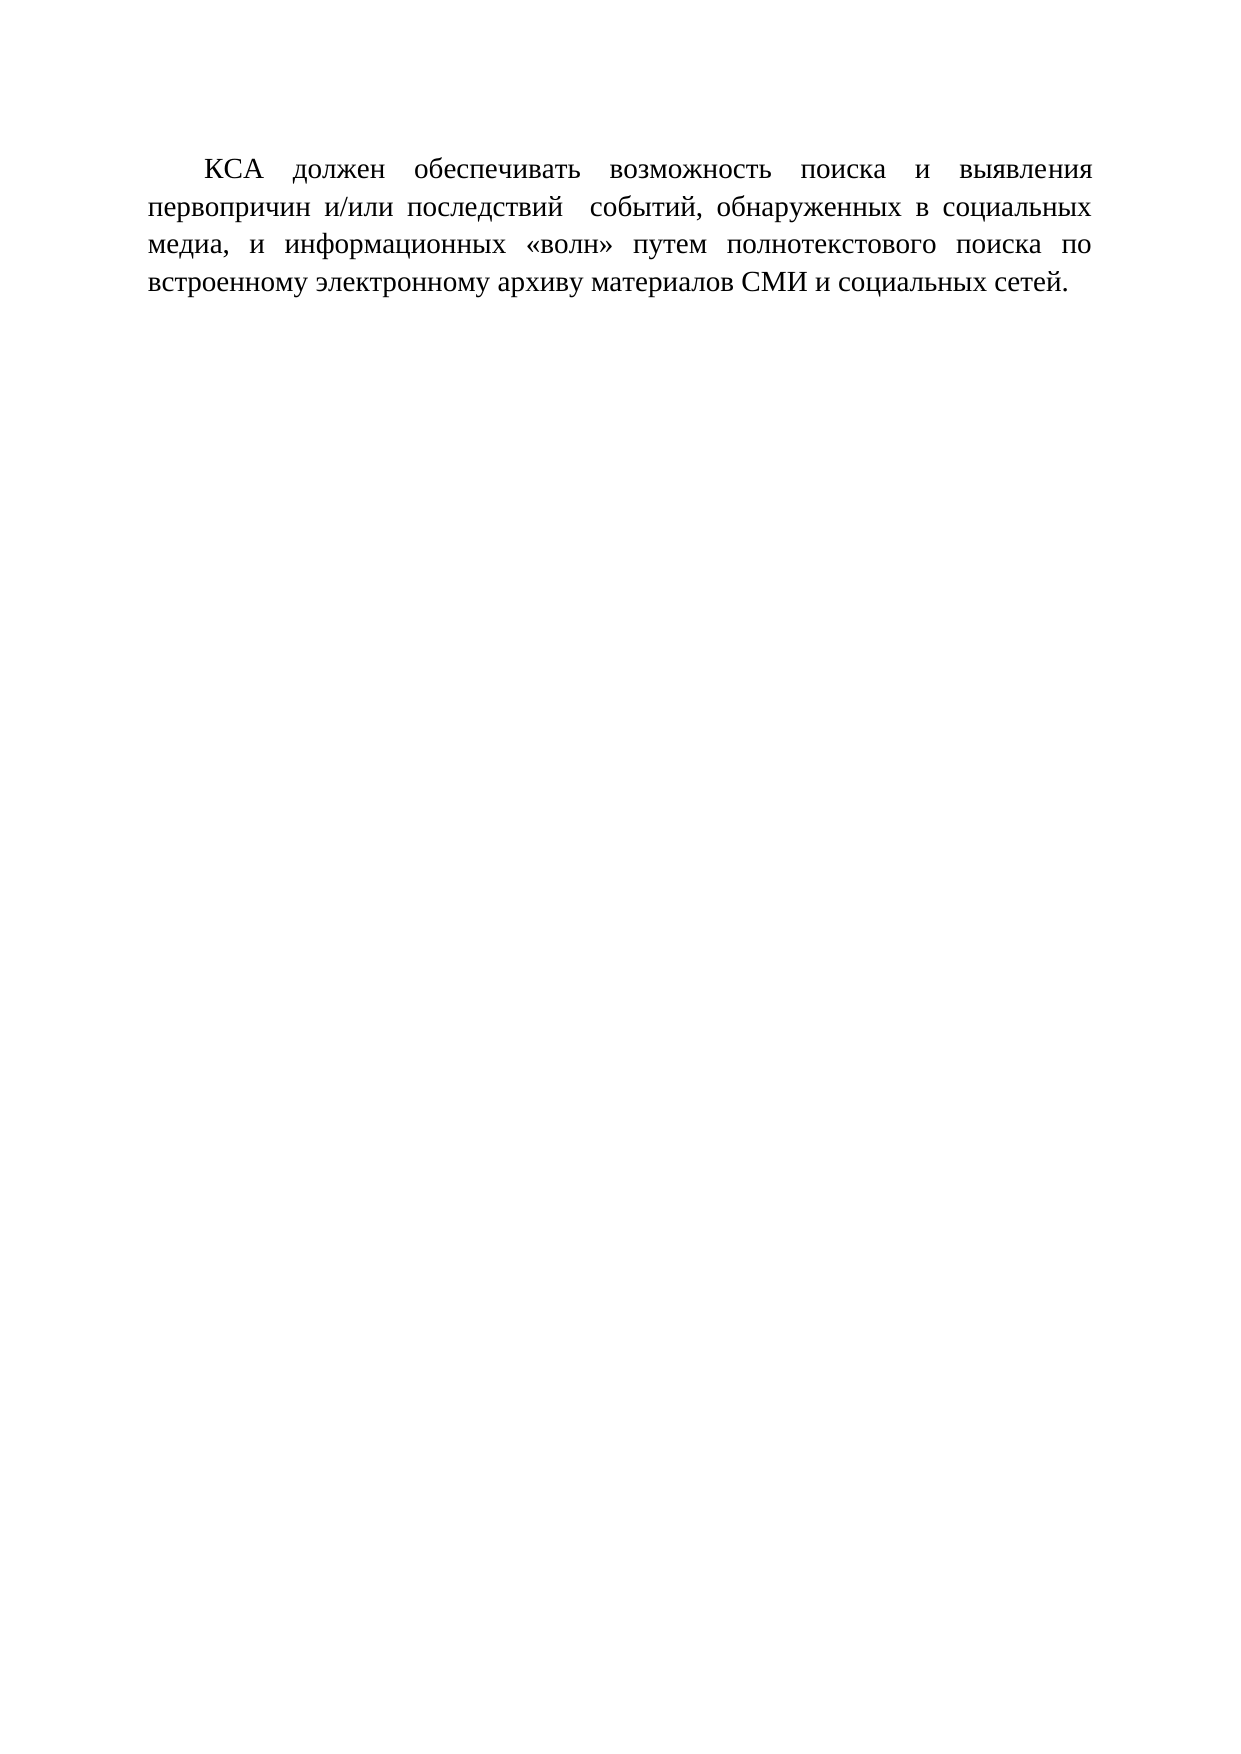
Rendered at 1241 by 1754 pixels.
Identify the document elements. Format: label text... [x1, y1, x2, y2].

text КСА должен обеспечивать возможность поиска и выявления первопричин и/или последствий событий, обнаруженных в социальных медиа, и информационных «волн» путем полнотекстового поиска по встроенному электронному архиву материалов СМИ и социальных сетей. [148, 148, 1092, 298]
